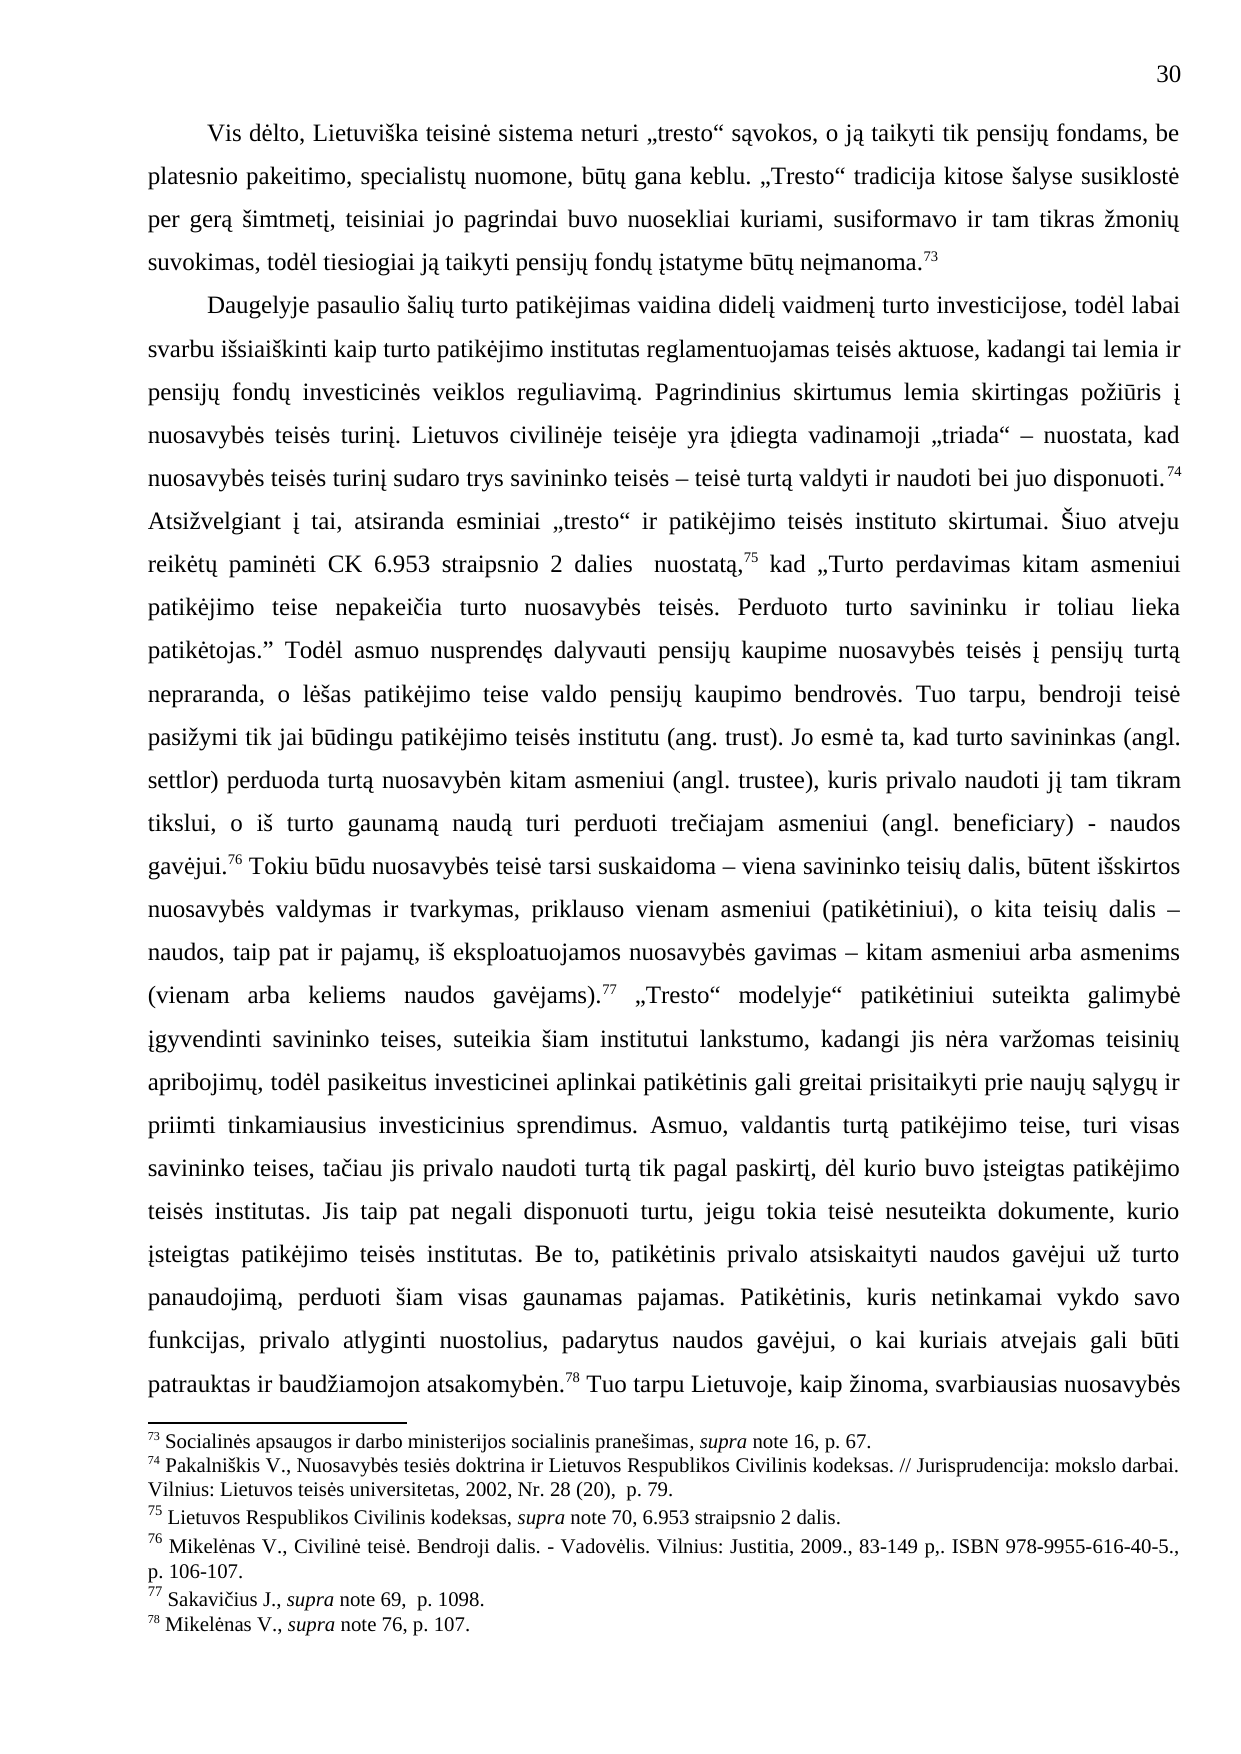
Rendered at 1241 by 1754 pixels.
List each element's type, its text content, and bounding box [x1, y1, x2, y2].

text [148, 291, 1181, 1397]
text Vis dėlto, Lietuviška teisinė sistema neturi „tresto“ sąvokos, o ją taikyti tik pensijų fondams, be platesnio pakeitimo, specialistų nuomone, būtų gana keblu. „Tresto“ tradicija kitose šalyse susiklostė per gerą šimtmetį, teisiniai jo pagrindai buvo nuosekliai kuriami, susiformavo ir tam tikras žmonių suvokimas, todėl tiesiogiai ją taikyti pensijų fondų įstatyme būtų neįmanoma. [148, 118, 1181, 276]
